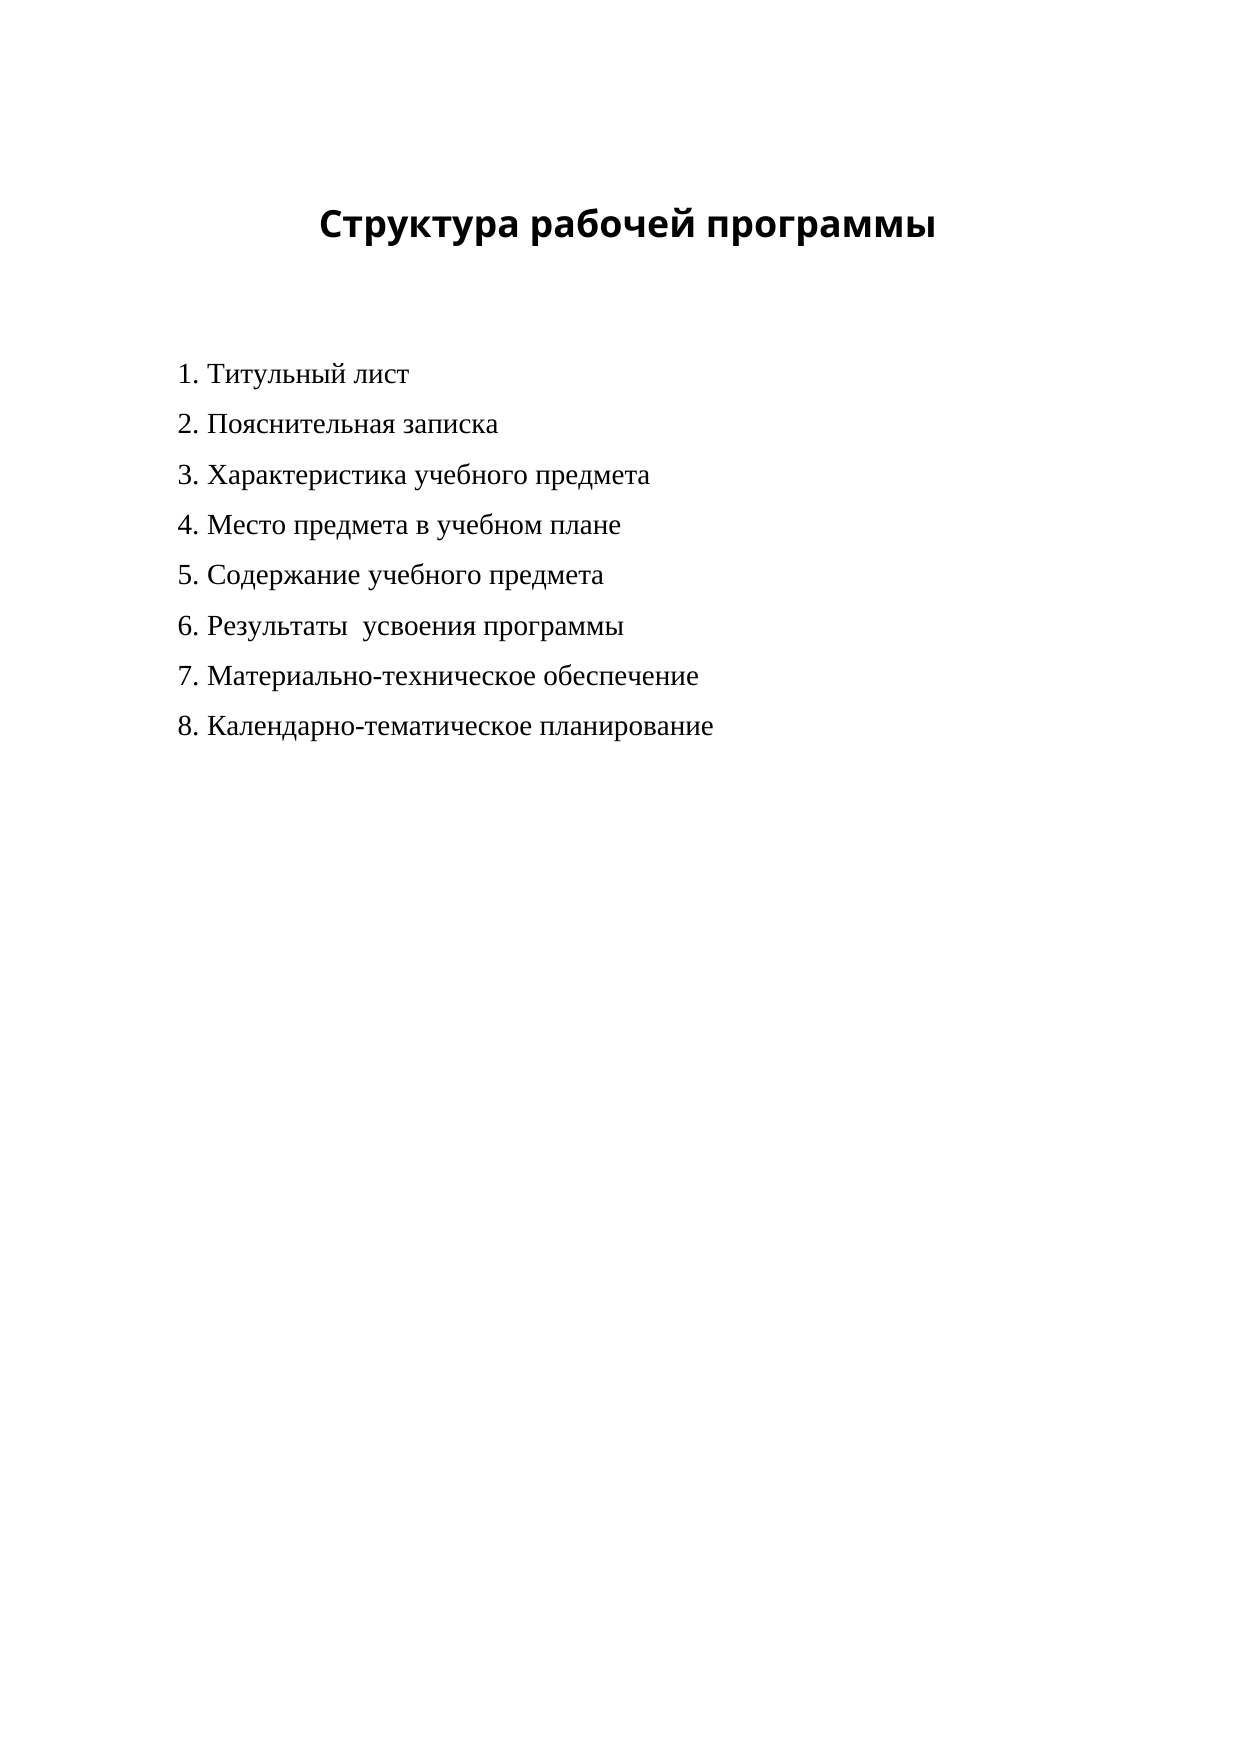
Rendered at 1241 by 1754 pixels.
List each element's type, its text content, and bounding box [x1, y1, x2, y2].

text Структура рабочей программы [89, 197, 1167, 248]
list Титульный лист [177, 356, 1167, 390]
list Место предмета в учебном плане [177, 507, 1167, 541]
list Содержание учебного предмета [177, 557, 1167, 591]
list Материально-техническое обеспечение [177, 658, 1167, 692]
list Пояснительная записка [177, 407, 1167, 440]
list Результаты усвоения программы [177, 608, 1167, 641]
list Календарно-тематическое планирование [177, 708, 1167, 742]
list Характеристика учебного предмета [177, 457, 1167, 490]
